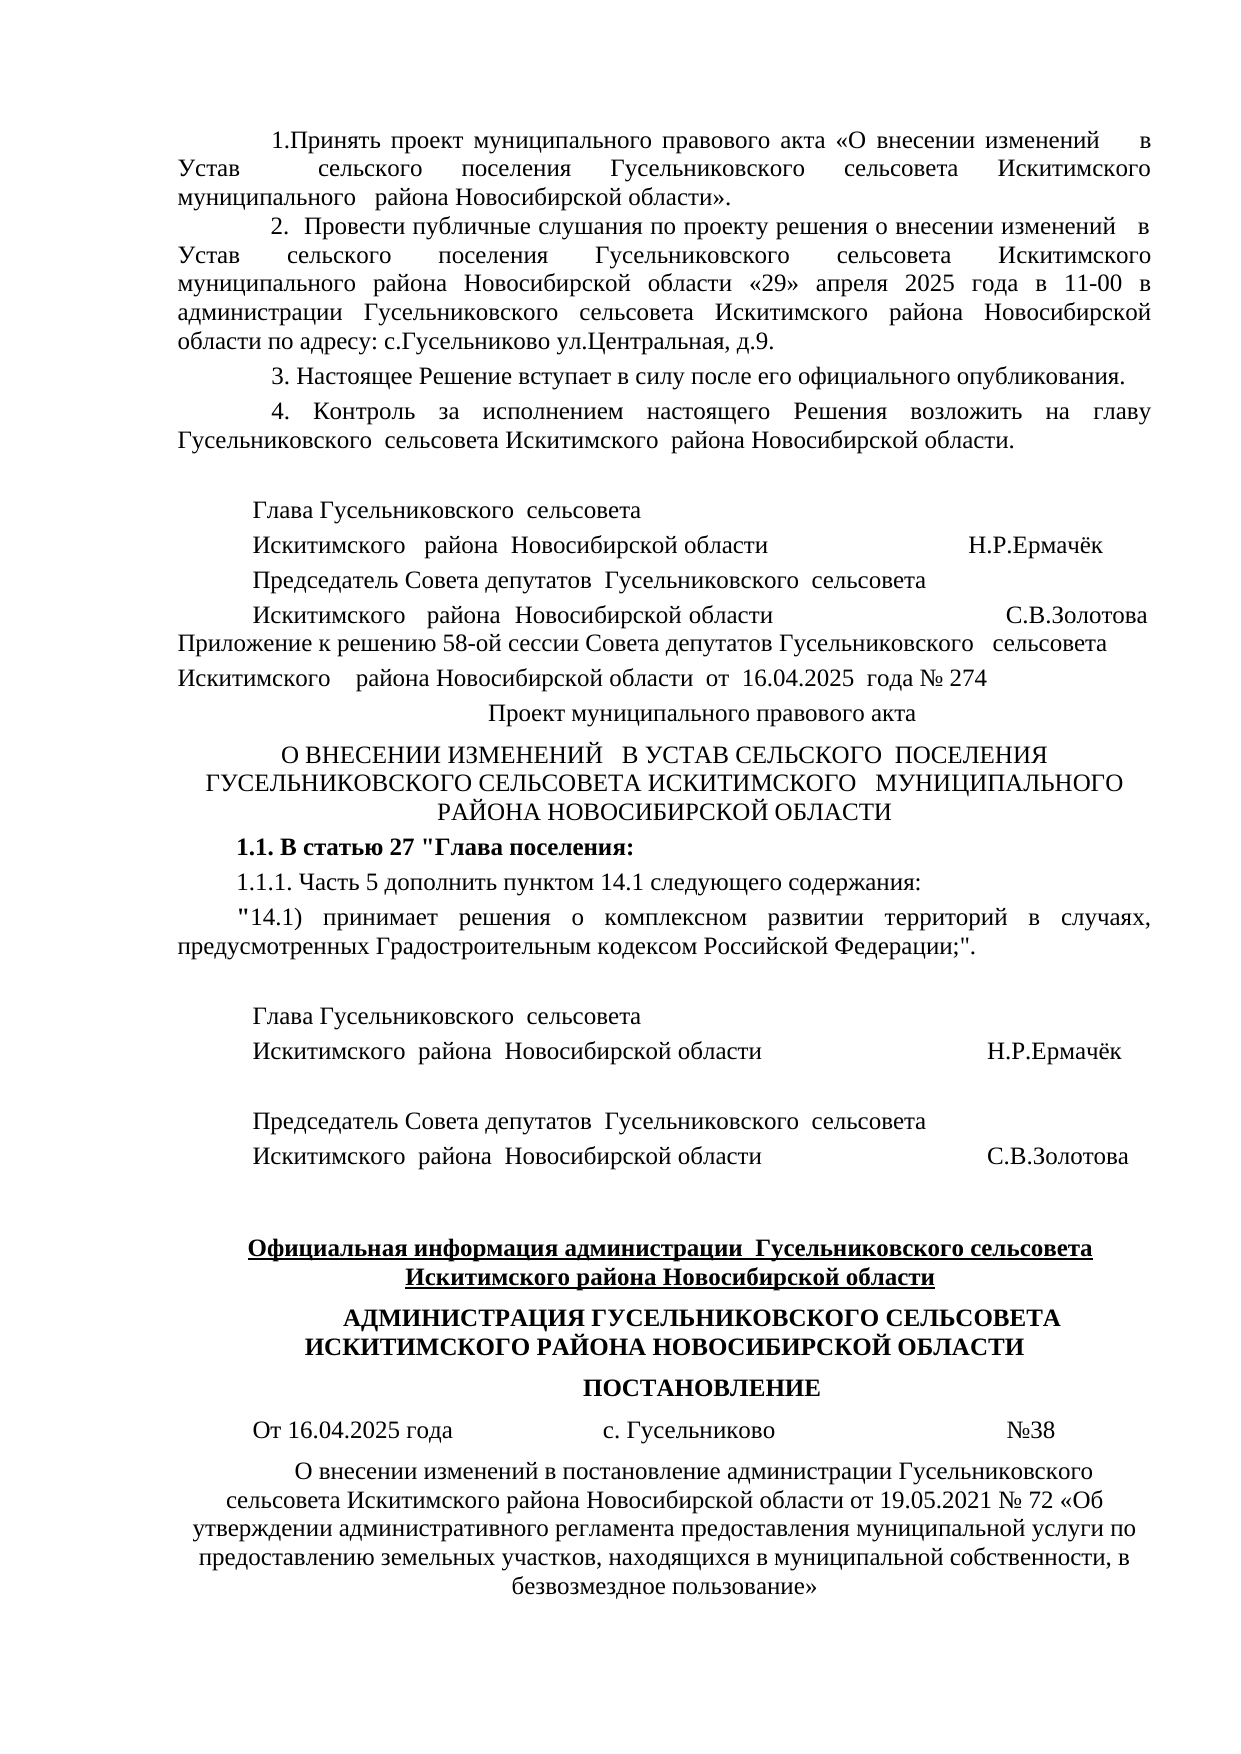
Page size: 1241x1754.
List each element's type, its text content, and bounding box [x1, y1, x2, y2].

list О ВНЕСЕНИИ ИЗМЕНЕНИЙ В УСТАВ СЕЛЬСКОГО ПОСЕЛЕНИЯ ГУСЕЛЬНИКОВСКОГО СЕЛЬСОВЕТА ИСКИТИМСКОГО МУНИЦИПАЛЬНОГО РАЙОНА НОВОСИБИРСКОЙ ОБЛАСТИ [177, 740, 1152, 826]
text 1.1.1. Часть 5 дополнить пунктом 14.1 следующего содержания: [177, 867, 1152, 896]
text Проект муниципального правового акта [177, 698, 1152, 727]
text ПОСТАНОВЛЕНИЕ [177, 1373, 1152, 1402]
text Официальная информация администрации Гусельниковского сельсовета Искитимского района Новосибирской области [177, 1233, 1163, 1291]
text 3. Настоящее Решение вступает в силу после его официального опубликования. [177, 361, 1152, 390]
text Искитимского района Новосибирской области Н.Р.Ермачёк [177, 1036, 1152, 1065]
text Искитимского района Новосибирской области С.В.Золотова Приложение к решению 58-ой сессии Совета депутатов Гусельниковского сельсовета [177, 600, 1152, 657]
text 1.1. В статью 27 "Глава поселения: [177, 832, 1152, 861]
text Искитимского района Новосибирской области Н.Р.Ермачёк [177, 530, 1152, 558]
text "14.1) принимает решения о комплексном развитии территорий в случаях, предусмотренных Градостроительным кодексом Российской Федерации;". [177, 902, 1152, 960]
text Глава Гусельниковского сельсовета [177, 1001, 1152, 1030]
text 4. Контроль за исполнением настоящего Решения возложить на главу Гусельниковского сельсовета Искитимского района Новосибирской области. [177, 396, 1152, 453]
text Председатель Совета депутатов Гусельниковского сельсовета [177, 565, 1152, 593]
text Председатель Совета депутатов Гусельниковского сельсовета [177, 1106, 1152, 1135]
text Глава Гусельниковского сельсовета [177, 495, 1152, 523]
text 1.Принять проект муниципального правового акта «О внесении изменений в Устав сельского поселения Гусельниковского сельсовета Искитимского муниципального района Новосибирской области». [177, 125, 1152, 211]
text Искитимского района Новосибирской области С.В.Золотова [177, 1141, 1152, 1170]
text Искитимского района Новосибирской области от 16.04.2025 года № 274 [177, 663, 1152, 692]
text 2. Провести публичные слушания по проекту решения о внесении изменений в Устав сельского поселения Гусельниковского сельсовета Искитимского муниципального района Новосибирской области «29» апреля 2025 года в 11-00 в администрации Гусельниковского сельсовета Искитимского района Новосибирской области по адресу: с.Гусельниково ул.Центральная, д.9. [177, 211, 1152, 355]
text АДМИНИСТРАЦИЯ ГУСЕЛЬНИКОВСКОГО СЕЛЬСОВЕТА ИСКИТИМСКОГО РАЙОНА НОВОСИБИРСКОЙ ОБЛАСТИ [177, 1303, 1152, 1361]
text О внесении изменений в постановление администрации Гусельниковского сельсовета Искитимского района Новосибирской области от 19.05.2021 № 72 «Об утверждении административного регламента предоставления муниципальной услуги по предоставлению земельных участков, находящихся в муниципальной собственности, в безвозмездное пользование» [177, 1456, 1152, 1600]
text От 16.04.2025 года с. Гусельниково №38 [177, 1415, 1152, 1443]
